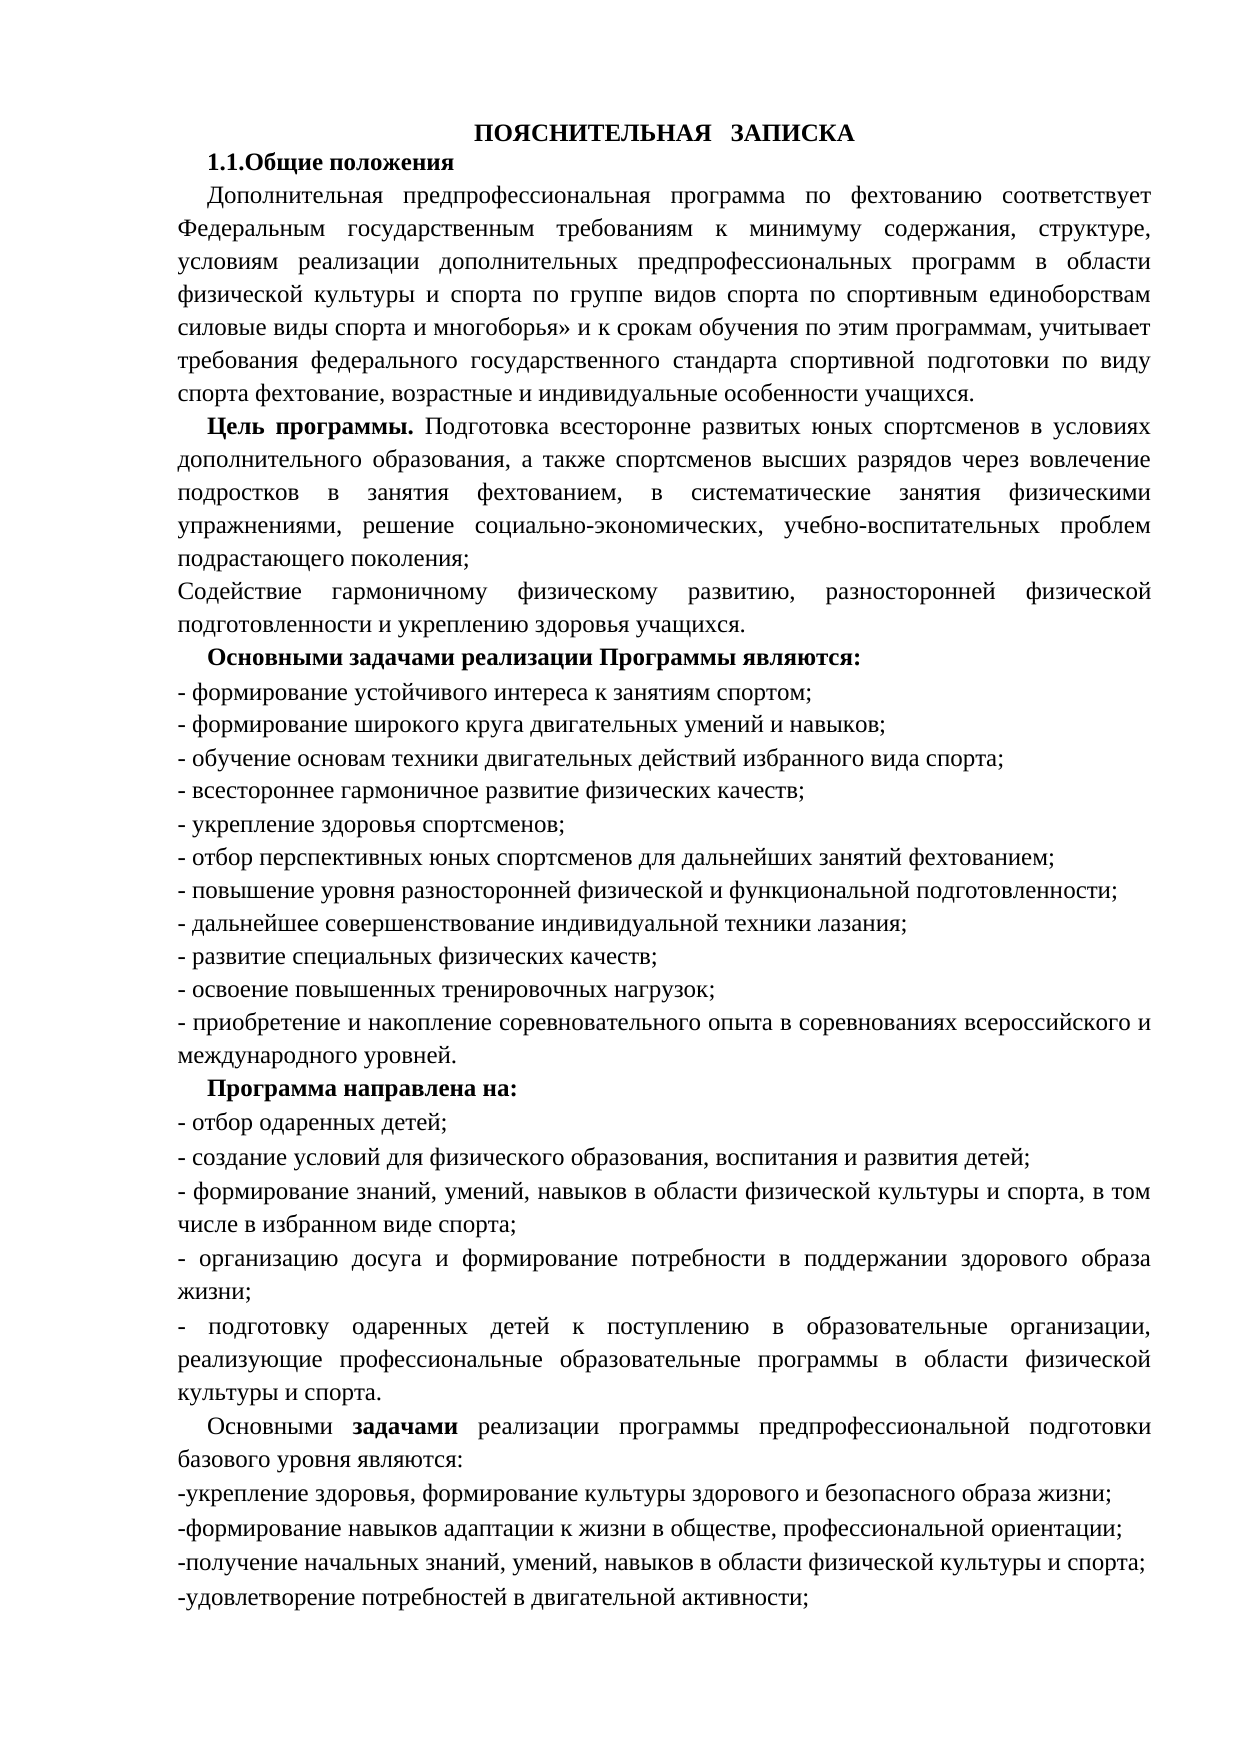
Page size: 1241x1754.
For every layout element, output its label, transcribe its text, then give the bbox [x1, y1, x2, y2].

text - приобретение и накопление соревновательного опыта в соревнованиях всероссийского и международного уровней. [177, 1007, 1152, 1068]
text -получение начальных знаний, умений, навыков в области физической культуры и спорта; [177, 1547, 1152, 1576]
text - освоение повышенных тренировочных нагрузок; [177, 974, 1152, 1002]
text - развитие специальных физических качеств; [177, 941, 1152, 969]
text - подготовку одаренных детей к поступлению в образовательные организации, реализующие профессиональные образовательные программы в области физической культуры и спорта. [177, 1311, 1152, 1406]
text - организацию досуга и формирование потребности в поддержании здорового образа жизни; [177, 1243, 1152, 1305]
text - формирование устойчивого интереса к занятиям спортом; [177, 677, 1152, 705]
text Основными задачами реализации программы предпрофессиональной подготовки базового уровня являются: [177, 1411, 1152, 1473]
list 1.1.Общие положения [177, 147, 1152, 176]
text -формирование навыков адаптации к жизни в обществе, профессиональной ориентации; [177, 1513, 1152, 1542]
text Программа направлена на: [177, 1073, 1152, 1102]
text Содействие гармоничному физическому развитию, разносторонней физической подготовленности и укреплению здоровья учащихся. [177, 576, 1152, 638]
text -удовлетворение потребностей в двигательной активности; [177, 1582, 1152, 1610]
text ПОЯСНИТЕЛЬНАЯ ЗАПИСКА [177, 118, 1152, 147]
text - повышение уровня разносторонней физической и функциональной подготовленности; [177, 875, 1152, 903]
text - формирование знаний, умений, навыков в области физической культуры и спорта, в том числе в избранном виде спорта; [177, 1176, 1152, 1238]
text - формирование широкого круга двигательных умений и навыков; [177, 709, 1152, 738]
text Дополнительная предпрофессиональная программа по фехтованию соответствует Федеральным государственным требованиям к минимуму содержания, структуре, условиям реализации дополнительных предпрофессиональных программ в области физической культуры и спорта по группе видов спорта по спортивным единоборствам силовые виды спорта и многоборья» и к срокам обучения по этим программам, учитывает требования федерального государственного стандарта спортивной подготовки по виду спорта фехтование, возрастные и индивидуальные особенности учащихся. [177, 180, 1152, 407]
text - укрепление здоровья спортсменов; [177, 809, 1152, 837]
text - всестороннее гармоничное развитие физических качеств; [177, 776, 1152, 804]
text -укрепление здоровья, формирование культуры здорового и безопасного образа жизни; [177, 1478, 1152, 1507]
text - отбор перспективных юных спортсменов для дальнейших занятий фехтованием; [177, 842, 1152, 870]
text - дальнейшее совершенствование индивидуальной техники лазания; [177, 908, 1152, 936]
text - отбор одаренных детей; [177, 1107, 1152, 1136]
text - создание условий для физического образования, воспитания и развития детей; [177, 1142, 1152, 1170]
text - обучение основам техники двигательных действий избранного вида спорта; [177, 743, 1152, 771]
text Основными задачами реализации Программы являются: [177, 642, 1152, 671]
text Цель программы. Подготовка всесторонне развитых юных спортсменов в условиях дополнительного образования, а также спортсменов высших разрядов через вовлечение подростков в занятия фехтованием, в систематические занятия физическими упражнениями, решение социально-экономических, учебно-воспитательных проблем подрастающего поколения; [177, 411, 1152, 572]
